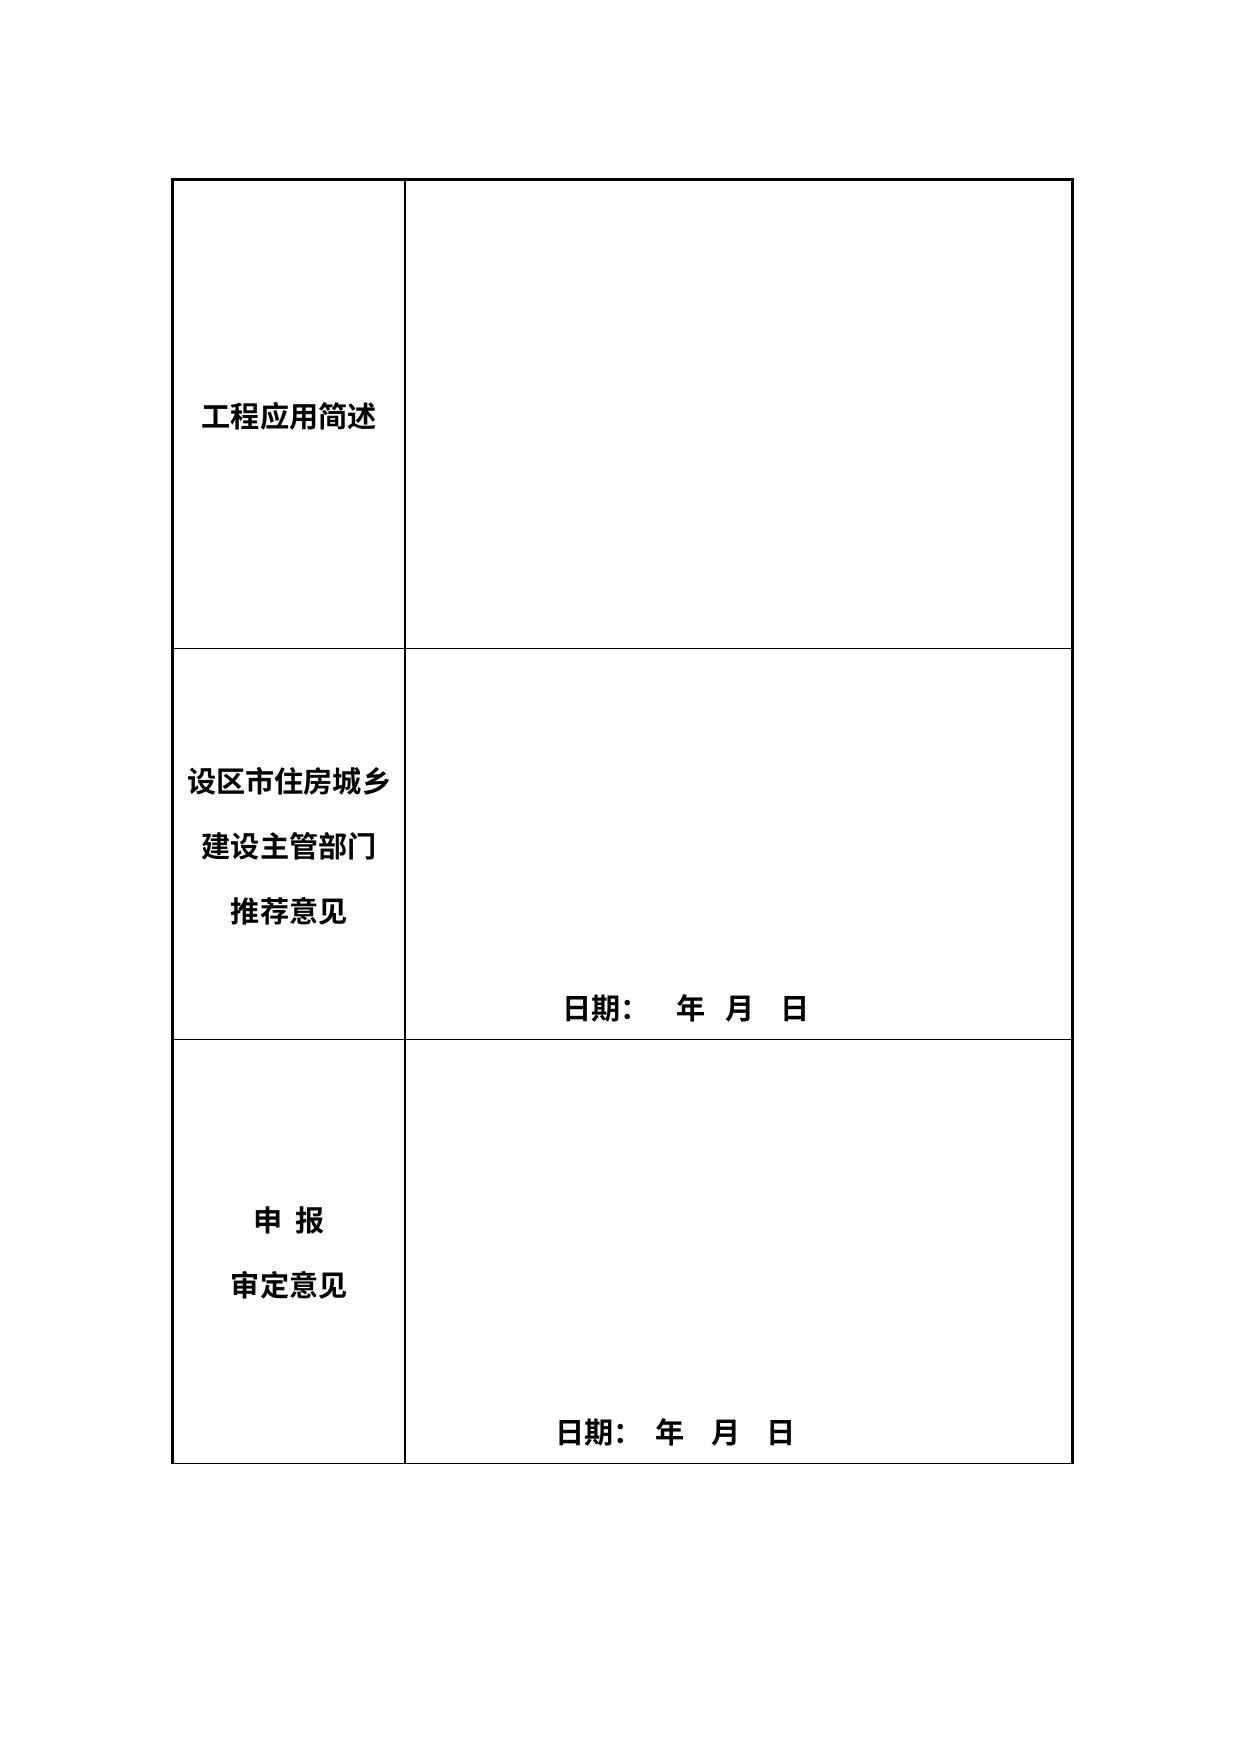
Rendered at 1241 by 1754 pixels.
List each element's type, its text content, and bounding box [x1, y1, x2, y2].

table_cell 日期： 年 月 日 [406, 649, 1071, 1039]
table_cell 工程应用简述 [174, 181, 404, 648]
table_cell 日期： 年 月 日 [406, 1040, 1071, 1463]
table_cell 申 报 审定意见 [174, 1040, 404, 1463]
table_cell 设区市住房城乡建设主管部门 推荐意见 [174, 649, 404, 1039]
table_cell [406, 181, 1071, 648]
